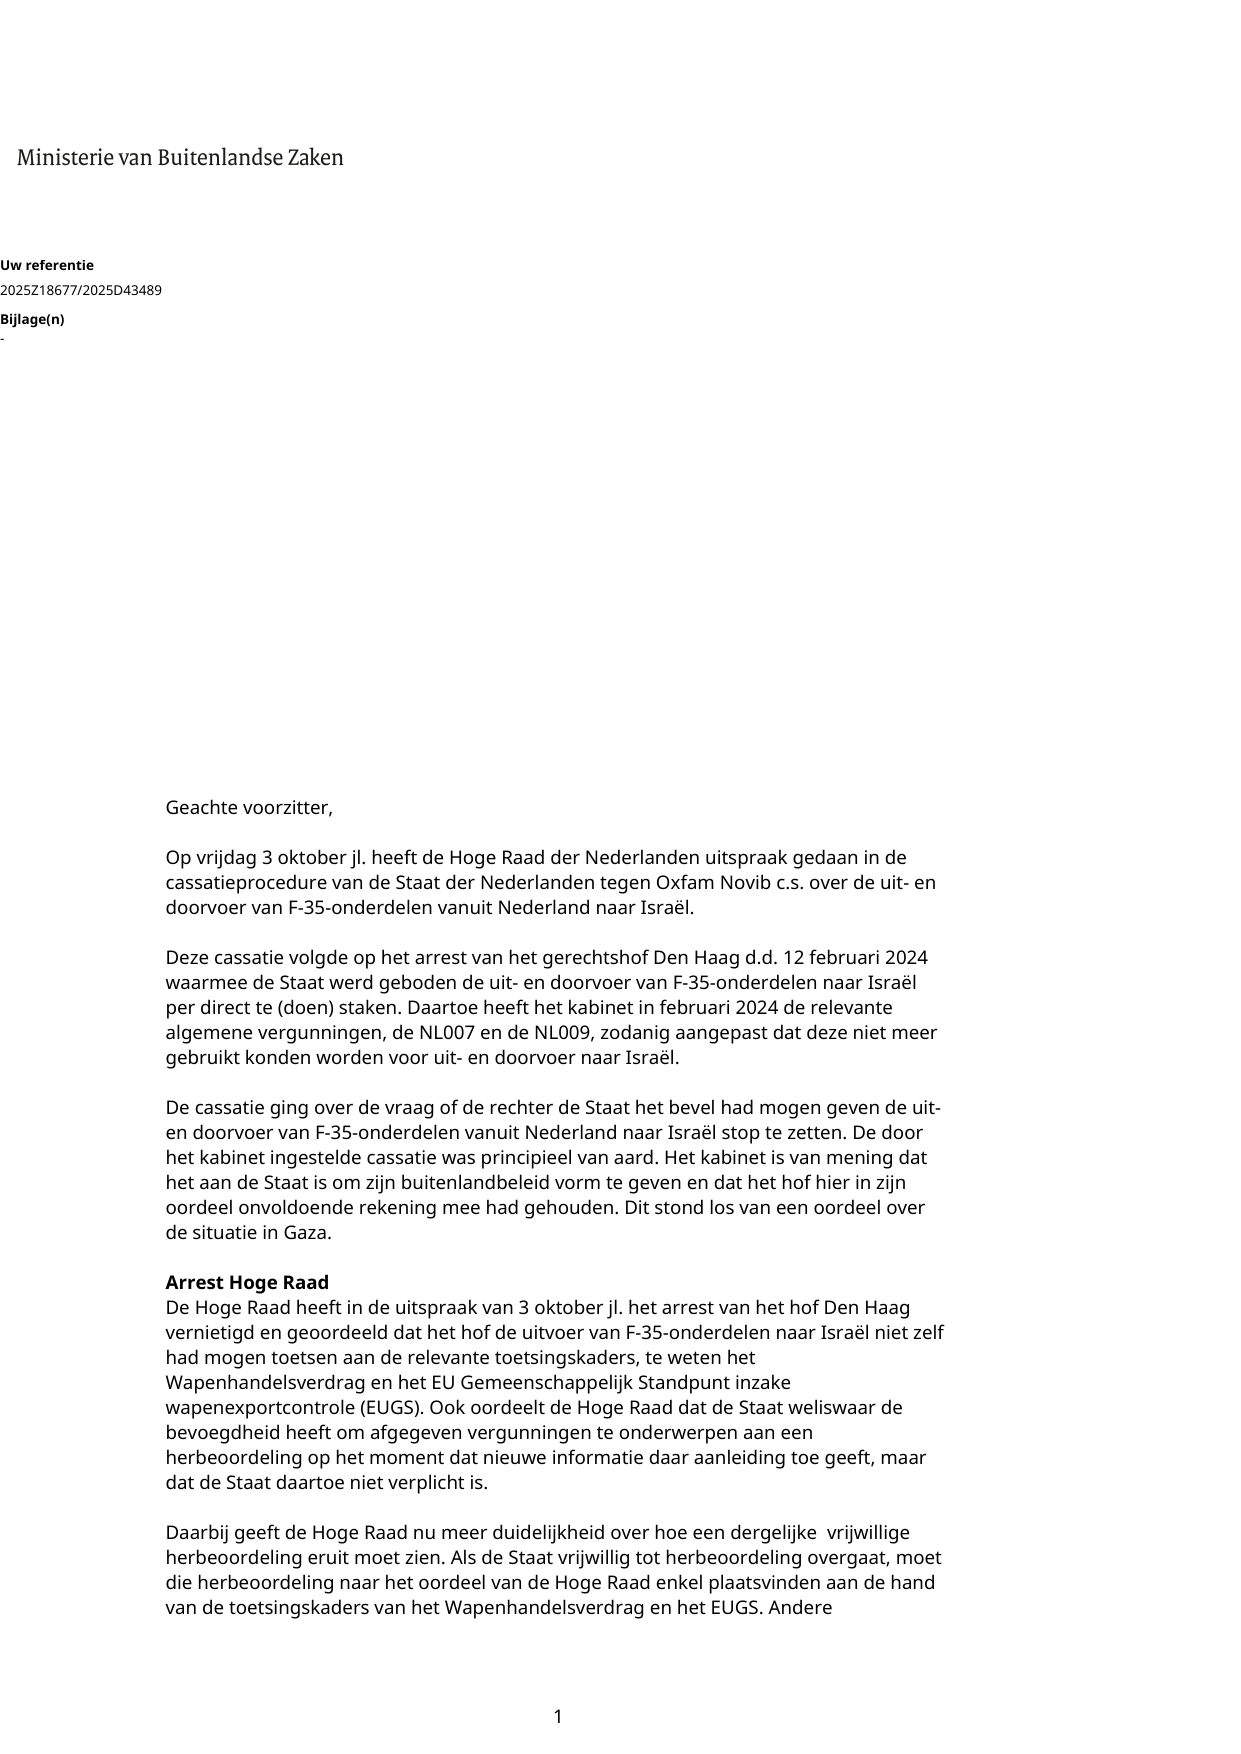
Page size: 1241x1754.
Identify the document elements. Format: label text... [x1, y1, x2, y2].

text Op vrijdag 3 oktober jl. heeft de Hoge Raad der Nederlanden uitspraak gedaan in de cassatieprocedure van de Staat der Nederlanden tegen Oxfam Novib c.s. over de uit- en doorvoer van F-35-onderdelen vanuit Nederland naar Israël. [165, 844, 951, 919]
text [165, 1519, 951, 1619]
text De Hoge Raad heeft in de uitspraak van 3 oktober jl. het arrest van het hof Den Haag vernietigd en geoordeeld dat het hof de uitvoer van F-35-onderdelen naar Israël niet zelf had mogen toetsen aan de relevante toetsingskaders, te weten het Wapenhandelsverdrag en het EU Gemeenschappelijk Standpunt inzake wapenexportcontrole (EUGS). Ook oordeelt de Hoge Raad dat de Staat weliswaar de bevoegdheid heeft om afgegeven vergunningen te onderwerpen aan een herbeoordeling op het moment dat nieuwe informatie daar aanleiding toe geeft, maar dat de Staat daartoe niet verplicht is. [165, 1294, 951, 1494]
text Arrest Hoge Raad [165, 1269, 951, 1294]
picture [0, 0, 384, 260]
text Geachte voorzitter, [165, 794, 951, 819]
text De cassatie ging over de vraag of de rechter de Staat het bevel had mogen geven de uit- en doorvoer van F-35-onderdelen vanuit Nederland naar Israël stop te zetten. De door het kabinet ingestelde cassatie was principieel van aard. Het kabinet is van mening dat het aan de Staat is om zijn buitenlandbeleid vorm te geven en dat het hof hier in zijn oordeel onvoldoende rekening mee had gehouden. Dit stond los van een oordeel over de situatie in Gaza. [165, 1094, 951, 1244]
text Deze cassatie volgde op het arrest van het gerechtshof Den Haag d.d. 12 februari 2024 waarmee de Staat werd geboden de uit- en doorvoer van F-35-onderdelen naar Israël per direct te (doen) staken. Daartoe heeft het kabinet in februari 2024 de relevante algemene vergunningen, de NL007 en de NL009, zodanig aangepast dat deze niet meer gebruikt konden worden voor uit- en doorvoer naar Israël. [165, 944, 951, 1069]
